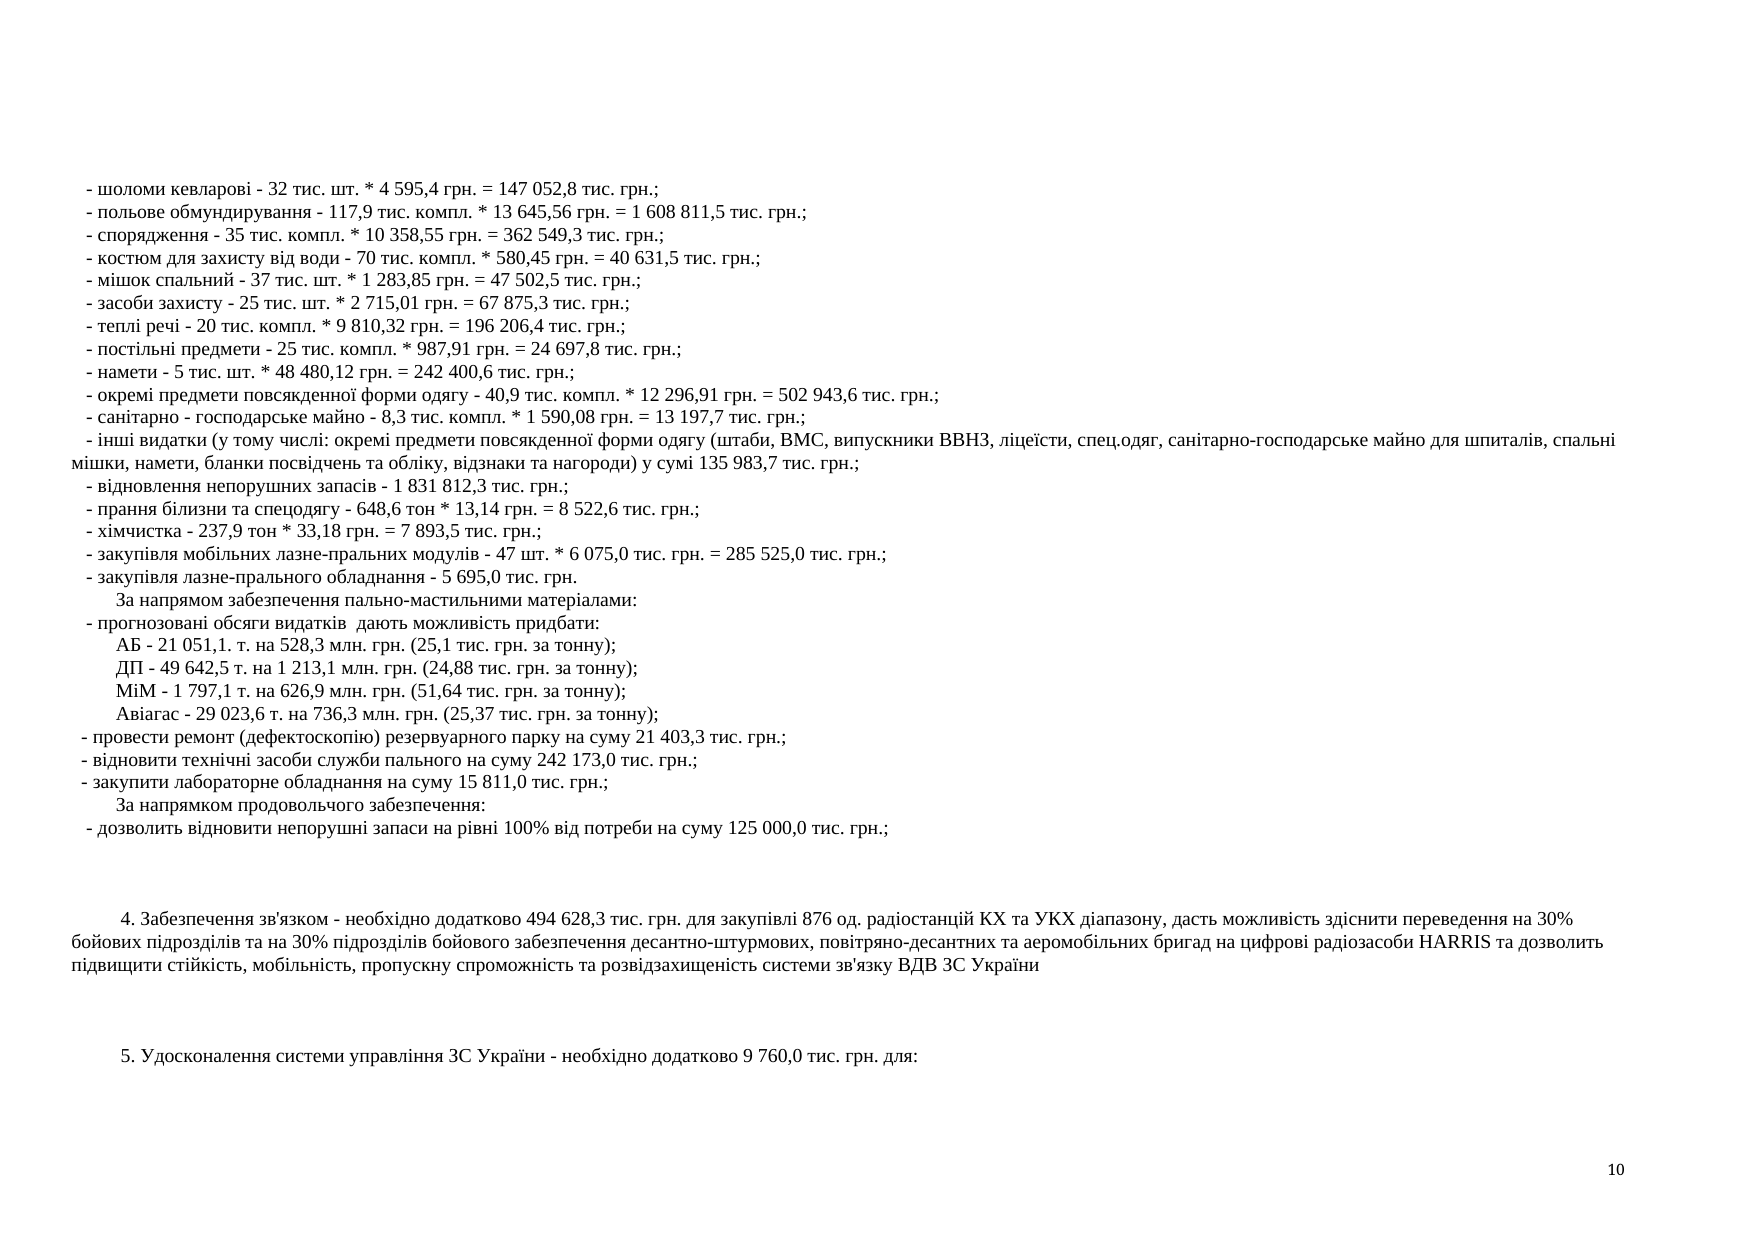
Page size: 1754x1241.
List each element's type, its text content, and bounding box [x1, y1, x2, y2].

text - костюм для захисту від води - 70 тис. компл. * 580,45 грн. = 40 631,5 тис. грн.; [71, 246, 1621, 268]
text Авіагас - 29 023,6 т. на 736,3 млн. грн. (25,37 тис. грн. за тонну); [71, 702, 1621, 725]
text - теплі речі - 20 тис. компл. * 9 810,32 грн. = 196 206,4 тис. грн.; [71, 314, 1621, 337]
text - прання білизни та спецодягу - 648,6 тон * 13,14 грн. = 8 522,6 тис. грн.; [71, 497, 1621, 519]
text - інші видатки (у тому числі: окремі предмети повсякденної форми одягу (штаби, ВМС, випускники ВВНЗ, ліцеїсти, спец.одяг, санітарно-господарське майно для шпиталів, спальні мішки, намети, бланки посвідчень та обліку, відзнаки та нагороди) у сумі 135 983,7 тис. грн.; [71, 428, 1621, 474]
text 5. Удосконалення системи управління ЗС України - необхідно додатково 9 760,0 тис. грн. для: [71, 1044, 1621, 1067]
text - санітарно - господарське майно - 8,3 тис. компл. * 1 590,08 грн. = 13 197,7 тис. грн.; [71, 405, 1621, 428]
text - шоломи кевларові - 32 тис. шт. * 4 595,4 грн. = 147 052,8 тис. грн.; [71, 177, 1621, 200]
text ДП - 49 642,5 т. на 1 213,1 млн. грн. (24,88 тис. грн. за тонну); [71, 656, 1621, 679]
text - постільні предмети - 25 тис. компл. * 987,91 грн. = 24 697,8 тис. грн.; [71, 337, 1621, 360]
text За напрямом забезпечення пально-мастильними матеріалами: [71, 588, 1621, 611]
text 10 [1543, 1159, 1625, 1180]
text - спорядження - 35 тис. компл. * 10 358,55 грн. = 362 549,3 тис. грн.; [71, 223, 1621, 246]
text МіМ - 1 797,1 т. на 626,9 млн. грн. (51,64 тис. грн. за тонну); [71, 679, 1621, 702]
text - намети - 5 тис. шт. * 48 480,12 грн. = 242 400,6 тис. грн.; [71, 360, 1621, 382]
text - хімчистка - 237,9 тон * 33,18 грн. = 7 893,5 тис. грн.; [71, 519, 1621, 542]
text - закупити лабораторне обладнання на суму 15 811,0 тис. грн.; [71, 770, 1621, 793]
text 4. Забезпечення зв'язком - необхідно додатково 494 628,3 тис. грн. для закупівлі 876 од. радіостанцій КХ та УКХ діапазону, дасть можливість здіснити переведення на 30% бойових підрозділів та на 30% підрозділів бойового забезпечення десантно-штурмових, повітряно-десантних та аеромобільних бригад на цифрові радіозасоби HARRIS та дозволить підвищити стійкість, мобільність, пропускну спроможність та розвідзахищеність системи зв'язку ВДВ ЗС України [71, 907, 1621, 976]
text АБ - 21 051,1. т. на 528,3 млн. грн. (25,1 тис. грн. за тонну); [71, 633, 1621, 656]
text За напрямком продовольчого забезпечення: [71, 793, 1621, 816]
text - відновити технічні засоби служби пального на суму 242 173,0 тис. грн.; [71, 747, 1621, 770]
text - прогнозовані обсяги видатків дають можливість придбати: [71, 611, 1621, 633]
text - мішок спальний - 37 тис. шт. * 1 283,85 грн. = 47 502,5 тис. грн.; [71, 268, 1621, 291]
text - дозволить відновити непорушні запаси на рівні 100% від потреби на суму 125 000,0 тис. грн.; [71, 816, 1621, 839]
text - закупівля лазне-прального обладнання - 5 695,0 тис. грн. [71, 565, 1621, 588]
text - закупівля мобільних лазне-пральних модулів - 47 шт. * 6 075,0 тис. грн. = 285 525,0 тис. грн.; [71, 542, 1621, 565]
text - засоби захисту - 25 тис. шт. * 2 715,01 грн. = 67 875,3 тис. грн.; [71, 291, 1621, 314]
text - відновлення непорушних запасів - 1 831 812,3 тис. грн.; [71, 474, 1621, 497]
text - провести ремонт (дефектоскопію) резервуарного парку на суму 21 403,3 тис. грн.; [71, 725, 1621, 747]
text - польове обмундирування - 117,9 тис. компл. * 13 645,56 грн. = 1 608 811,5 тис. грн.; [71, 200, 1621, 223]
text - окремі предмети повсякденної форми одягу - 40,9 тис. компл. * 12 296,91 грн. = 502 943,6 тис. грн.; [71, 382, 1621, 405]
